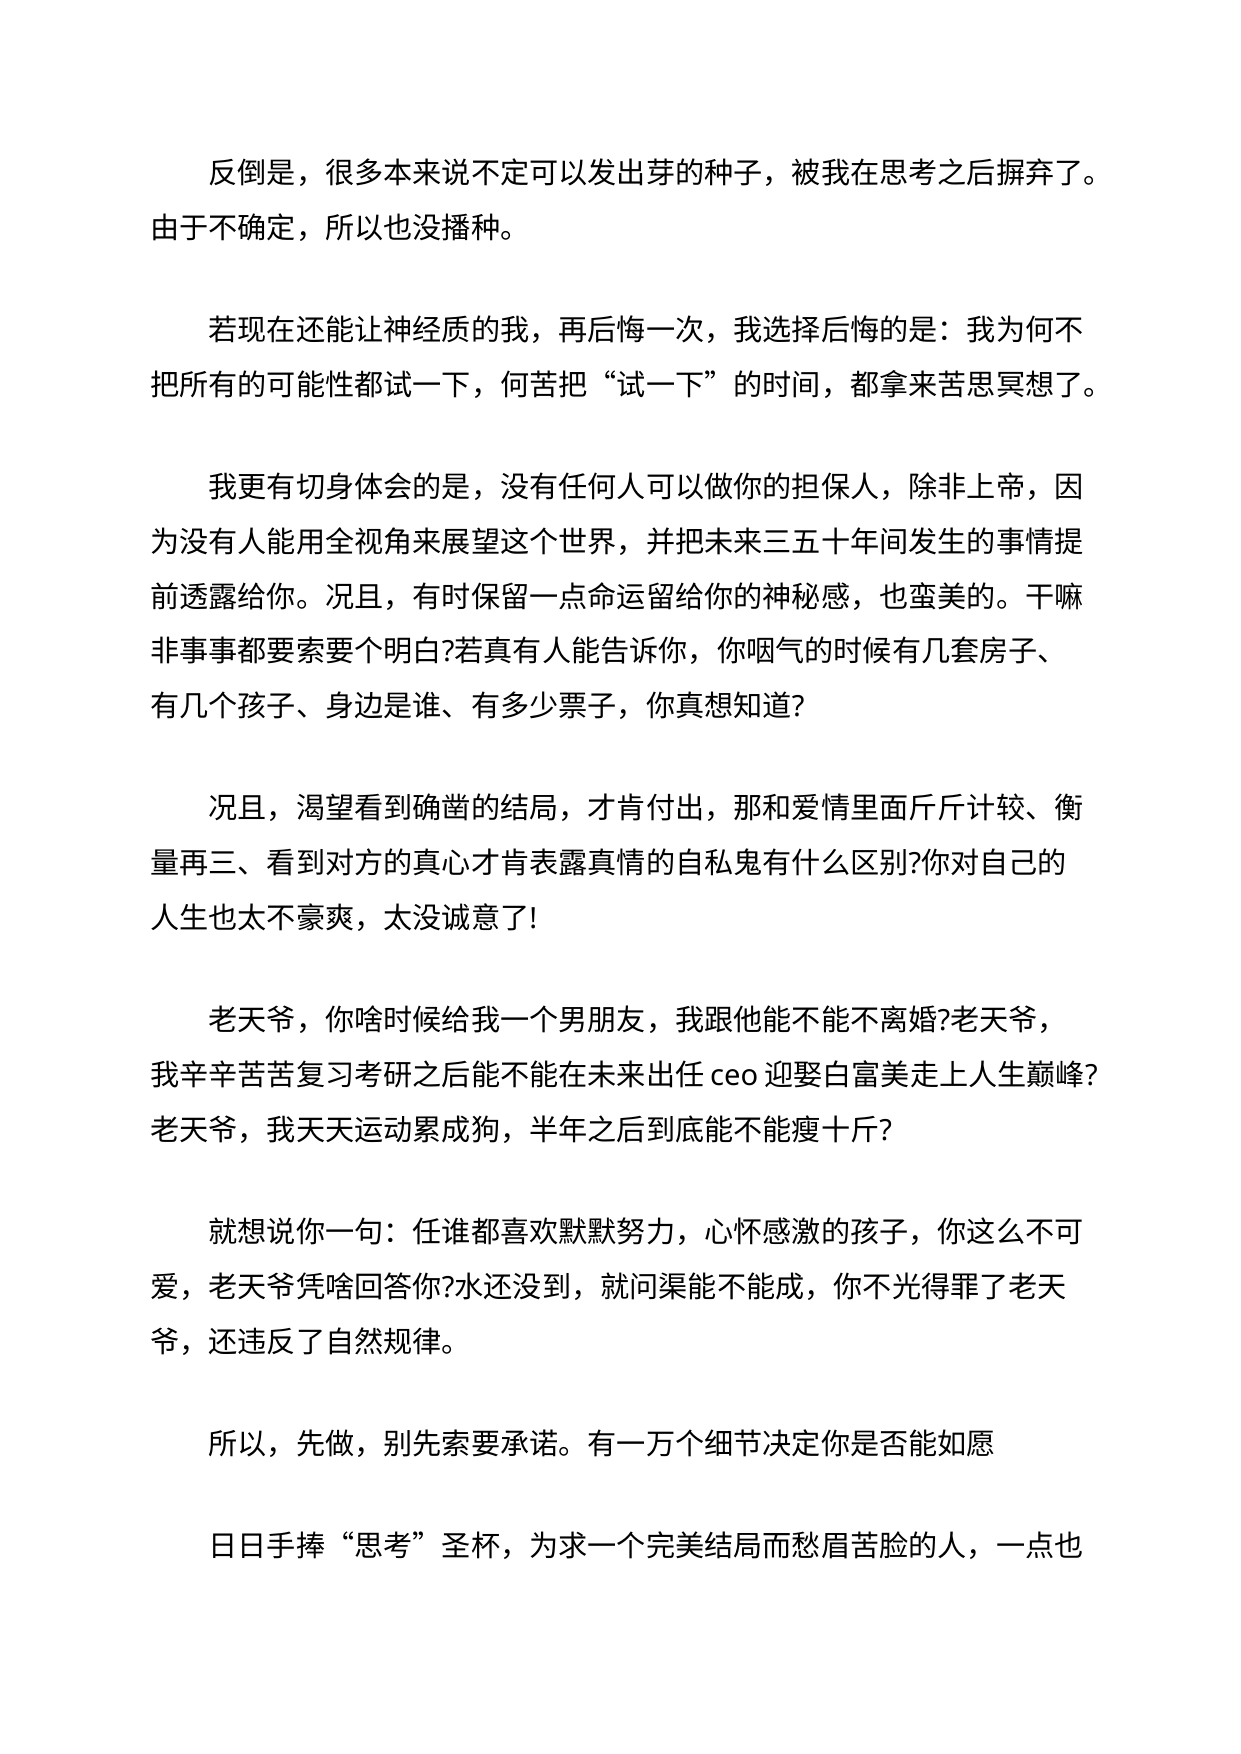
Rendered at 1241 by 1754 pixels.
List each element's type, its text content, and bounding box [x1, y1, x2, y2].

text 所以，先做，别先索要承诺。有一万个细节决定你是否能如愿 [150, 1421, 1090, 1463]
text 就想说你一句：任谁都喜欢默默努力，心怀感激的孩子，你这么不可爱，老天爷凭啥回答你?水还没到，就问渠能不能成，你不光得罪了老天爷，还违反了自然规律。 [150, 1209, 1090, 1361]
text 老天爷，你啥时候给我一个男朋友，我跟他能不能不离婚?老天爷，我辛辛苦苦复习考研之后能不能在未来出任ceo迎娶白富美走上人生巅峰?老天爷，我天天运动累成狗，半年之后到底能不能瘦十斤? [150, 997, 1090, 1149]
text 反倒是，很多本来说不定可以发出芽的种子，被我在思考之后摒弃了。由于不确定，所以也没播种。 [150, 150, 1090, 247]
text 若现在还能让神经质的我，再后悔一次，我选择后悔的是：我为何不把所有的可能性都试一下，何苦把“试一下”的时间，都拿来苦思冥想了。 [150, 307, 1090, 404]
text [150, 1522, 1090, 1564]
text 况且，渴望看到确凿的结局，才肯付出，那和爱情里面斤斤计较、衡量再三、看到对方的真心才肯表露真情的自私鬼有什么区别?你对自己的人生也太不豪爽，太没诚意了! [150, 785, 1090, 937]
text 我更有切身体会的是，没有任何人可以做你的担保人，除非上帝，因为没有人能用全视角来展望这个世界，并把未来三五十年间发生的事情提前透露给你。况且，有时保留一点命运留给你的神秘感，也蛮美的。干嘛非事事都要索要个明白?若真有人能告诉你，你咽气的时候有几套房子、有几个孩子、身边是谁、有多少票子，你真想知道? [150, 463, 1090, 725]
